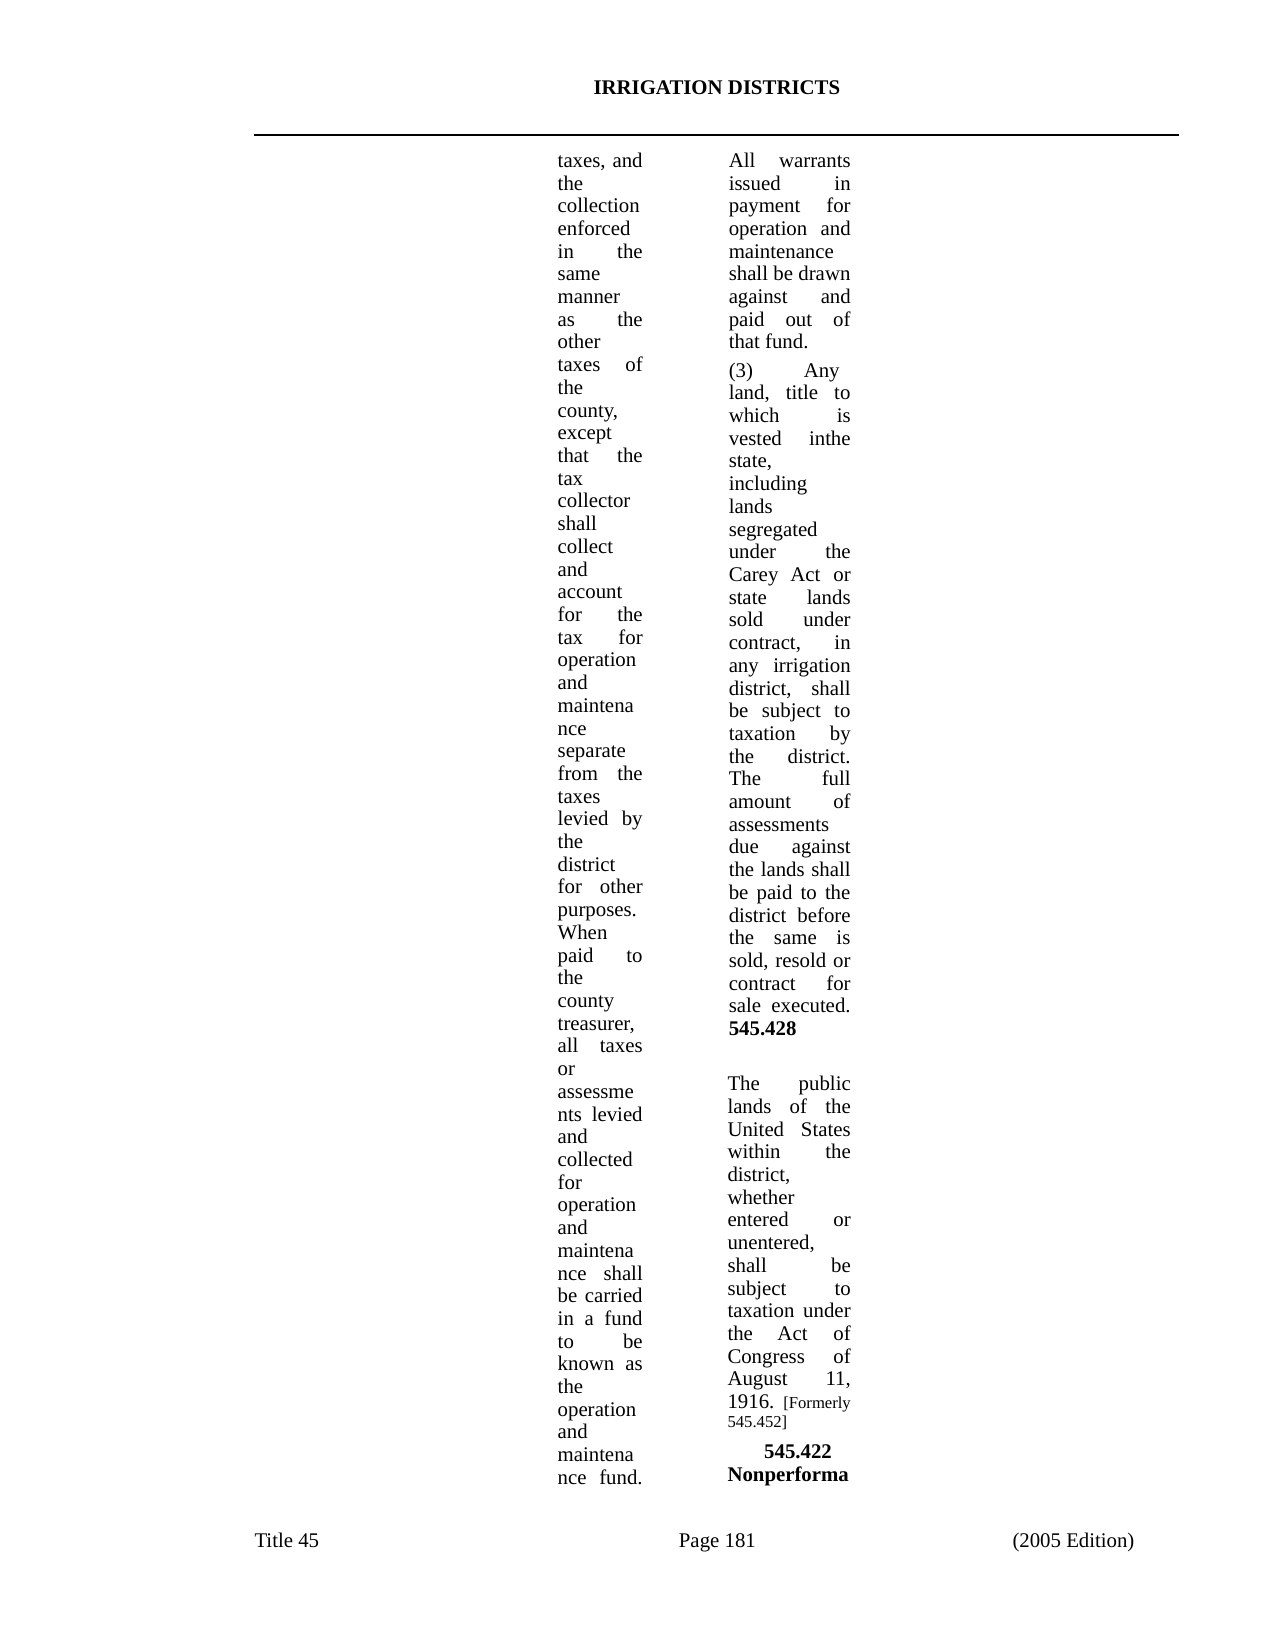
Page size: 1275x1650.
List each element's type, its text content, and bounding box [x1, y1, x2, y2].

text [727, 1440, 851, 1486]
list Any land, title to which is vested inthe state, including lands segregated under the Carey Act or state lands sold under contract, in any irrigation district, shall be subject to taxation by the district. The full amount of assessments due against the lands shall be paid to the district before the same is sold, resold or contract for sale executed. 545.428 [728, 359, 851, 1040]
text The public lands of the United States within the district, whether entered or unentered, shall be subject to taxation under the Act of Congress of August 11, 1916. [Formerly 545.452] [727, 1073, 851, 1431]
